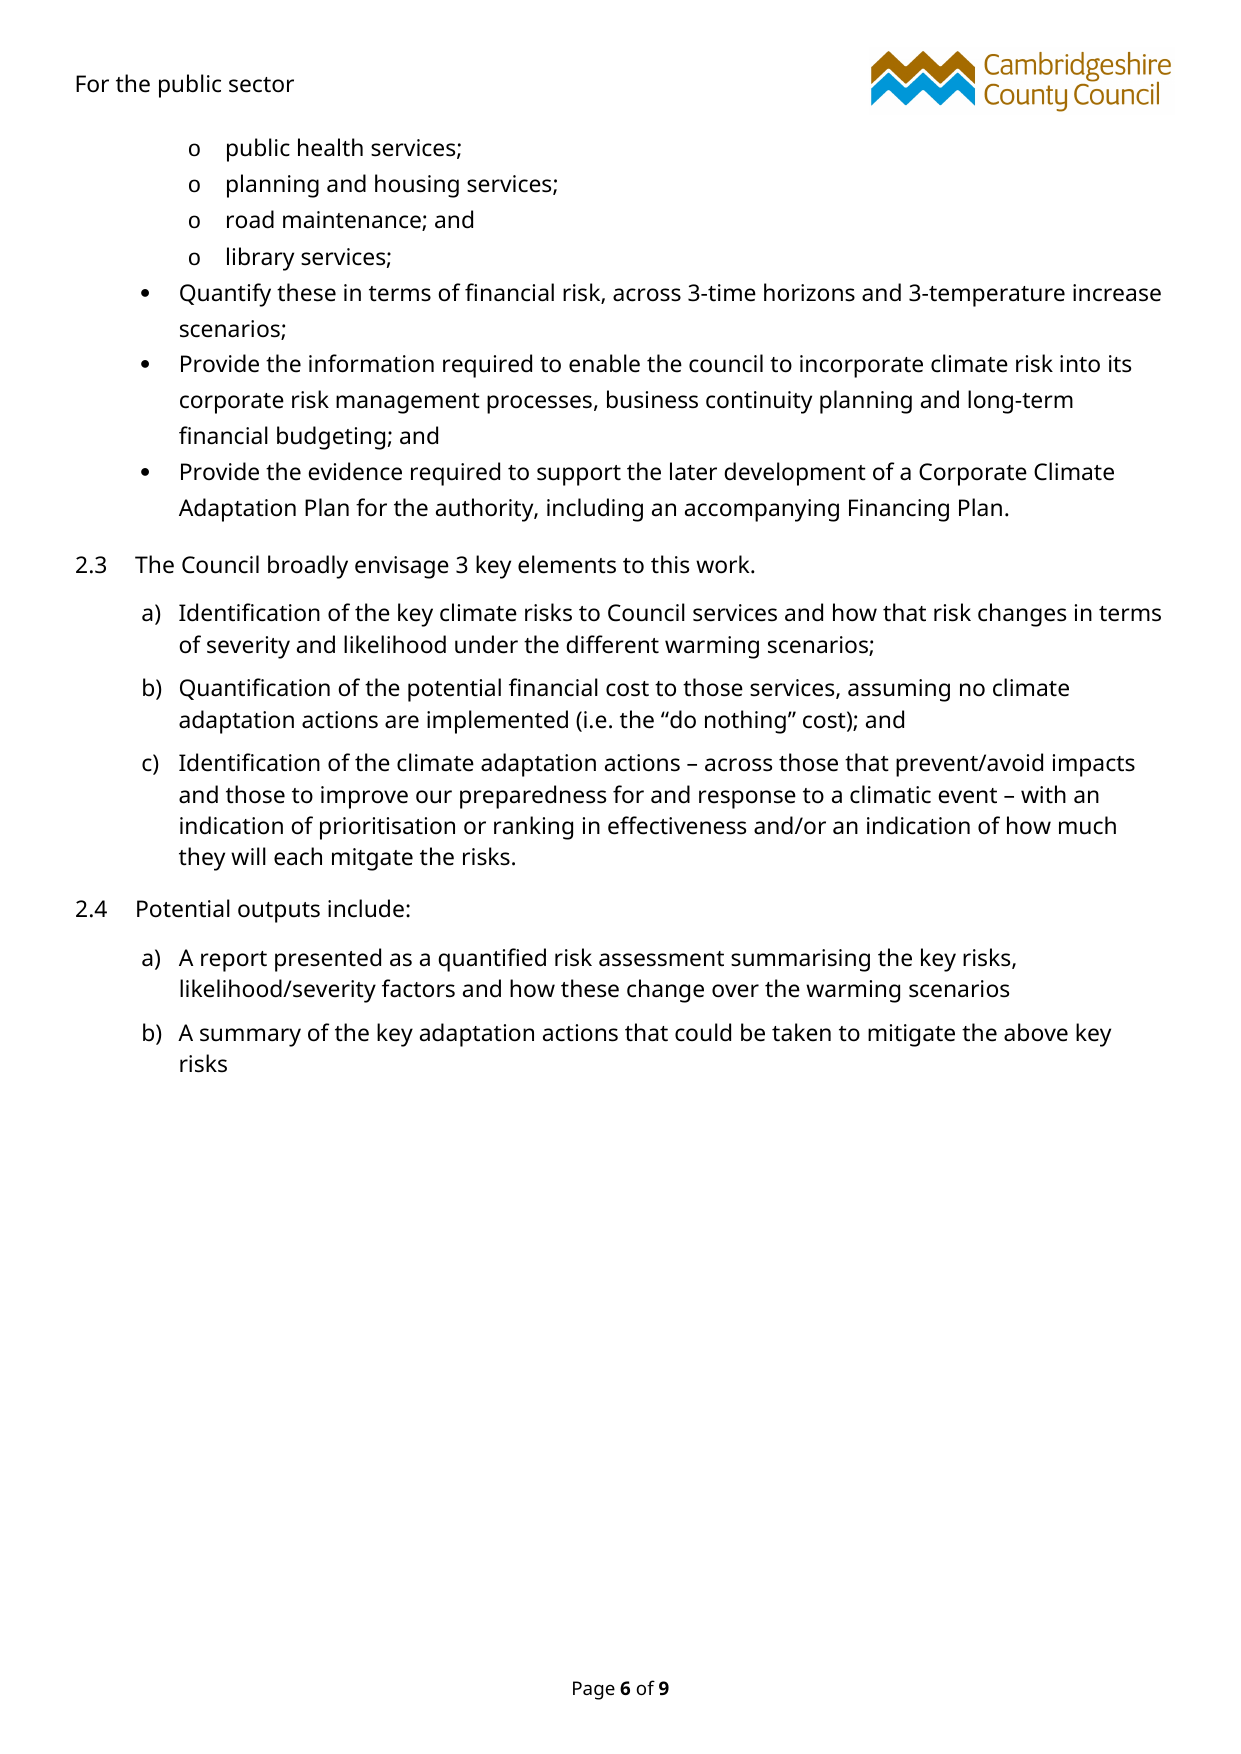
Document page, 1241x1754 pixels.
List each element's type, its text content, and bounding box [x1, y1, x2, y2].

list public health services; [187, 132, 1165, 164]
list Identification of the climate adaptation actions – across those that prevent/avoid impacts and those to improve our preparedness for and response to a climatic event – with an indication of prioritisation or ranking in effectiveness and/or an indication of how much they will each mitgate the risks. [141, 747, 1165, 872]
list planning and housing services; [187, 168, 1165, 200]
list A report presented as a quantified risk assessment summarising the key risks, likelihood/severity factors and how these change over the warming scenarios [141, 942, 1165, 1004]
subtitle Potential outputs include: [75, 893, 1165, 924]
subtitle The Council broadly envisage 3 key elements to this work. [75, 549, 1165, 580]
list Provide the evidence required to support the later development of a Corporate Climate Adaptation Plan for the authority, including an accompanying Financing Plan. [141, 456, 1165, 523]
list Identification of the key climate risks to Council services and how that risk changes in terms of severity and likelihood under the different warming scenarios; [141, 597, 1165, 660]
list Provide the information required to enable the council to incorporate climate risk into its corporate risk management processes, business continuity planning and long-term financial budgeting; and [141, 348, 1165, 452]
list library services; [187, 241, 1165, 272]
list road maintenance; and [187, 204, 1165, 236]
picture [868, 47, 1175, 115]
list A summary of the key adaptation actions that could be taken to mitigate the above key risks [141, 1017, 1165, 1079]
list Quantification of the potential financial cost to those services, assuming no climate adaptation actions are implemented (i.e. the “do nothing” cost); and [141, 672, 1165, 735]
list Quantify these in terms of financial risk, across 3-time horizons and 3-temperature increase scenarios; [141, 277, 1165, 344]
